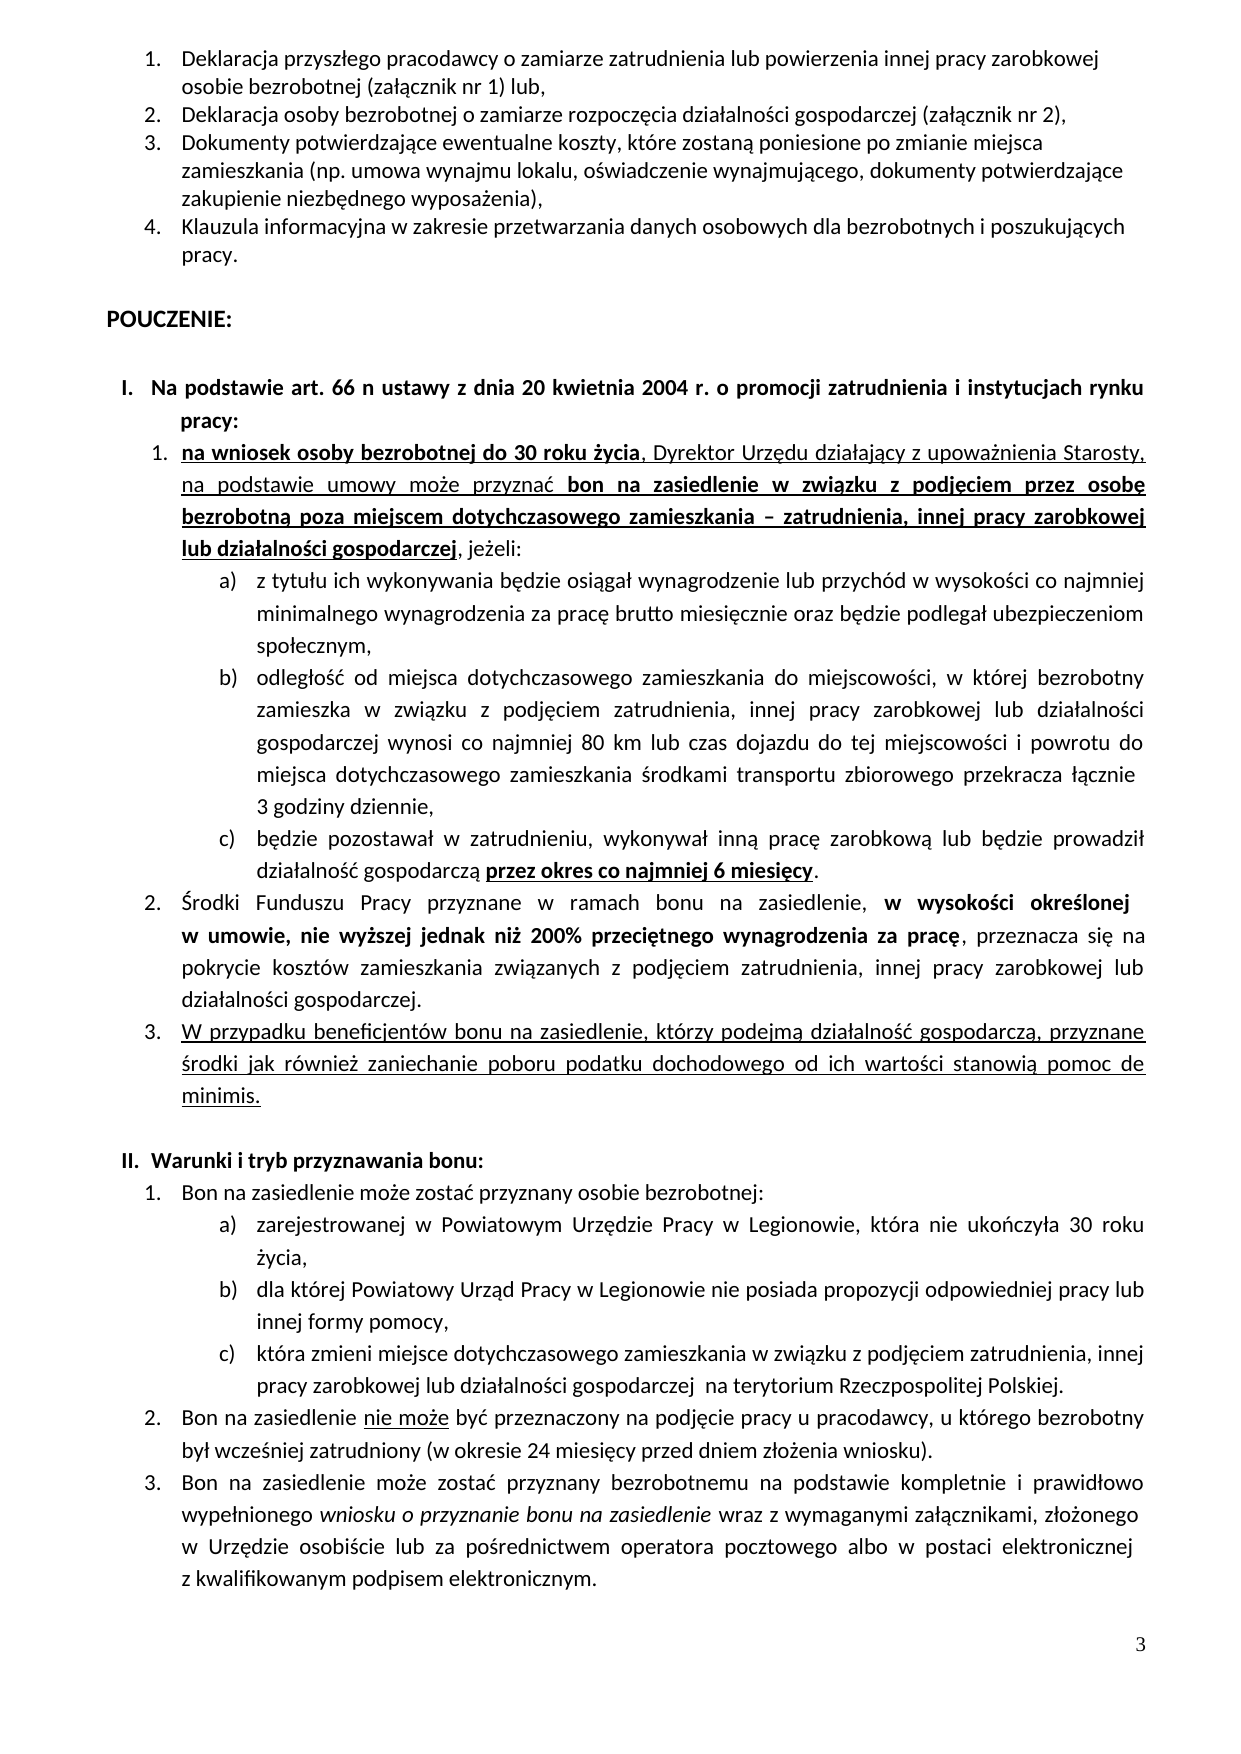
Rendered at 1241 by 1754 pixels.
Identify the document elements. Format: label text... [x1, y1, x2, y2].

list Warunki i tryb przyznawania bonu: [121, 1146, 1146, 1174]
list W przypadku beneficjentów bonu na zasiedlenie, którzy podejmą działalność gospodarczą, przyznane środki jak również zaniechanie poboru podatku dochodowego od ich wartości stanowią pomoc de minimis. [144, 1017, 1146, 1110]
list na wniosek osoby bezrobotnej do 30 roku życia, Dyrektor Urzędu działający z upoważnienia Starosty, na podstawie umowy może przyznać bon na zasiedlenie w związku z podjęciem przez osobę bezrobotną poza miejscem dotychczasowego zamieszkania – zatrudnienia, innej pracy zarobkowej lub działalności gospodarczej, jeżeli: [151, 438, 1146, 562]
list Na podstawie art. 66 n ustawy z dnia 20 kwietnia 2004 r. o promocji zatrudnienia i instytucjach rynku pracy: [121, 373, 1146, 434]
list dla której Powiatowy Urząd Pracy w Legionowie nie posiada propozycji odpowiedniej pracy lub innej formy pomocy, [219, 1275, 1146, 1335]
text POUCZENIE: [106, 303, 1146, 334]
list która zmieni miejsce dotychczasowego zamieszkania w związku z podjęciem zatrudnienia, innej pracy zarobkowej lub działalności gospodarczej na terytorium Rzeczpospolitej Polskiej. [219, 1339, 1146, 1399]
list Dokumenty potwierdzające ewentualne koszty, które zostaną poniesione po zmianie miejsca zamieszkania (np. umowa wynajmu lokalu, oświadczenie wynajmującego, dokumenty potwierdzające zakupienie niezbędnego wyposażenia), [144, 128, 1146, 212]
list Bon na zasiedlenie może zostać przyznany osobie bezrobotnej: [144, 1178, 1146, 1206]
list zarejestrowanej w Powiatowym Urzędzie Pracy w Legionowie, która nie ukończyła 30 roku życia, [219, 1210, 1146, 1271]
list będzie pozostawał w zatrudnieniu, wykonywał inną pracę zarobkową lub będzie prowadził działalność gospodarczą przez okres co najmniej 6 miesięcy. [219, 824, 1146, 884]
list Deklaracja osoby bezrobotnej o zamiarze rozpoczęcia działalności gospodarczej (załącznik nr 2), [144, 100, 1146, 128]
list odległość od miejsca dotychczasowego zamieszkania do miejscowości, w której bezrobotny zamieszka w związku z podjęciem zatrudnienia, innej pracy zarobkowej lub działalności gospodarczej wynosi co najmniej 80 km lub czas dojazdu do tej miejscowości i powrotu do miejsca dotychczasowego zamieszkania środkami transportu zbiorowego przekracza łącznie 3 godziny dziennie, [219, 663, 1146, 820]
list Bon na zasiedlenie może zostać przyznany bezrobotnemu na podstawie kompletnie i prawidłowo wypełnionego wniosku o przyznanie bonu na zasiedlenie wraz z wymaganymi załącznikami, złożonego w Urzędzie osobiście lub za pośrednictwem operatora pocztowego albo w postaci elektronicznej z kwalifikowanym podpisem elektronicznym. [144, 1468, 1146, 1592]
list Bon na zasiedlenie nie może być przeznaczony na podjęcie pracy u pracodawcy, u którego bezrobotny był wcześniej zatrudniony (w okresie 24 miesięcy przed dniem złożenia wniosku). [144, 1403, 1146, 1464]
list Klauzula informacyjna w zakresie przetwarzania danych osobowych dla bezrobotnych i poszukujących pracy. [144, 212, 1146, 268]
list Deklaracja przyszłego pracodawcy o zamiarze zatrudnienia lub powierzenia innej pracy zarobkowej osobie bezrobotnej (załącznik nr 1) lub, [144, 44, 1146, 100]
list Środki Funduszu Pracy przyznane w ramach bonu na zasiedlenie, w wysokości określonej w umowie, nie wyższej jednak niż 200% przeciętnego wynagrodzenia za pracę, przeznacza się na pokrycie kosztów zamieszkania związanych z podjęciem zatrudnienia, innej pracy zarobkowej lub działalności gospodarczej. [144, 888, 1146, 1013]
list z tytułu ich wykonywania będzie osiągał wynagrodzenie lub przychód w wysokości co najmniej minimalnego wynagrodzenia za pracę brutto miesięcznie oraz będzie podlegał ubezpieczeniom społecznym, [219, 567, 1146, 659]
